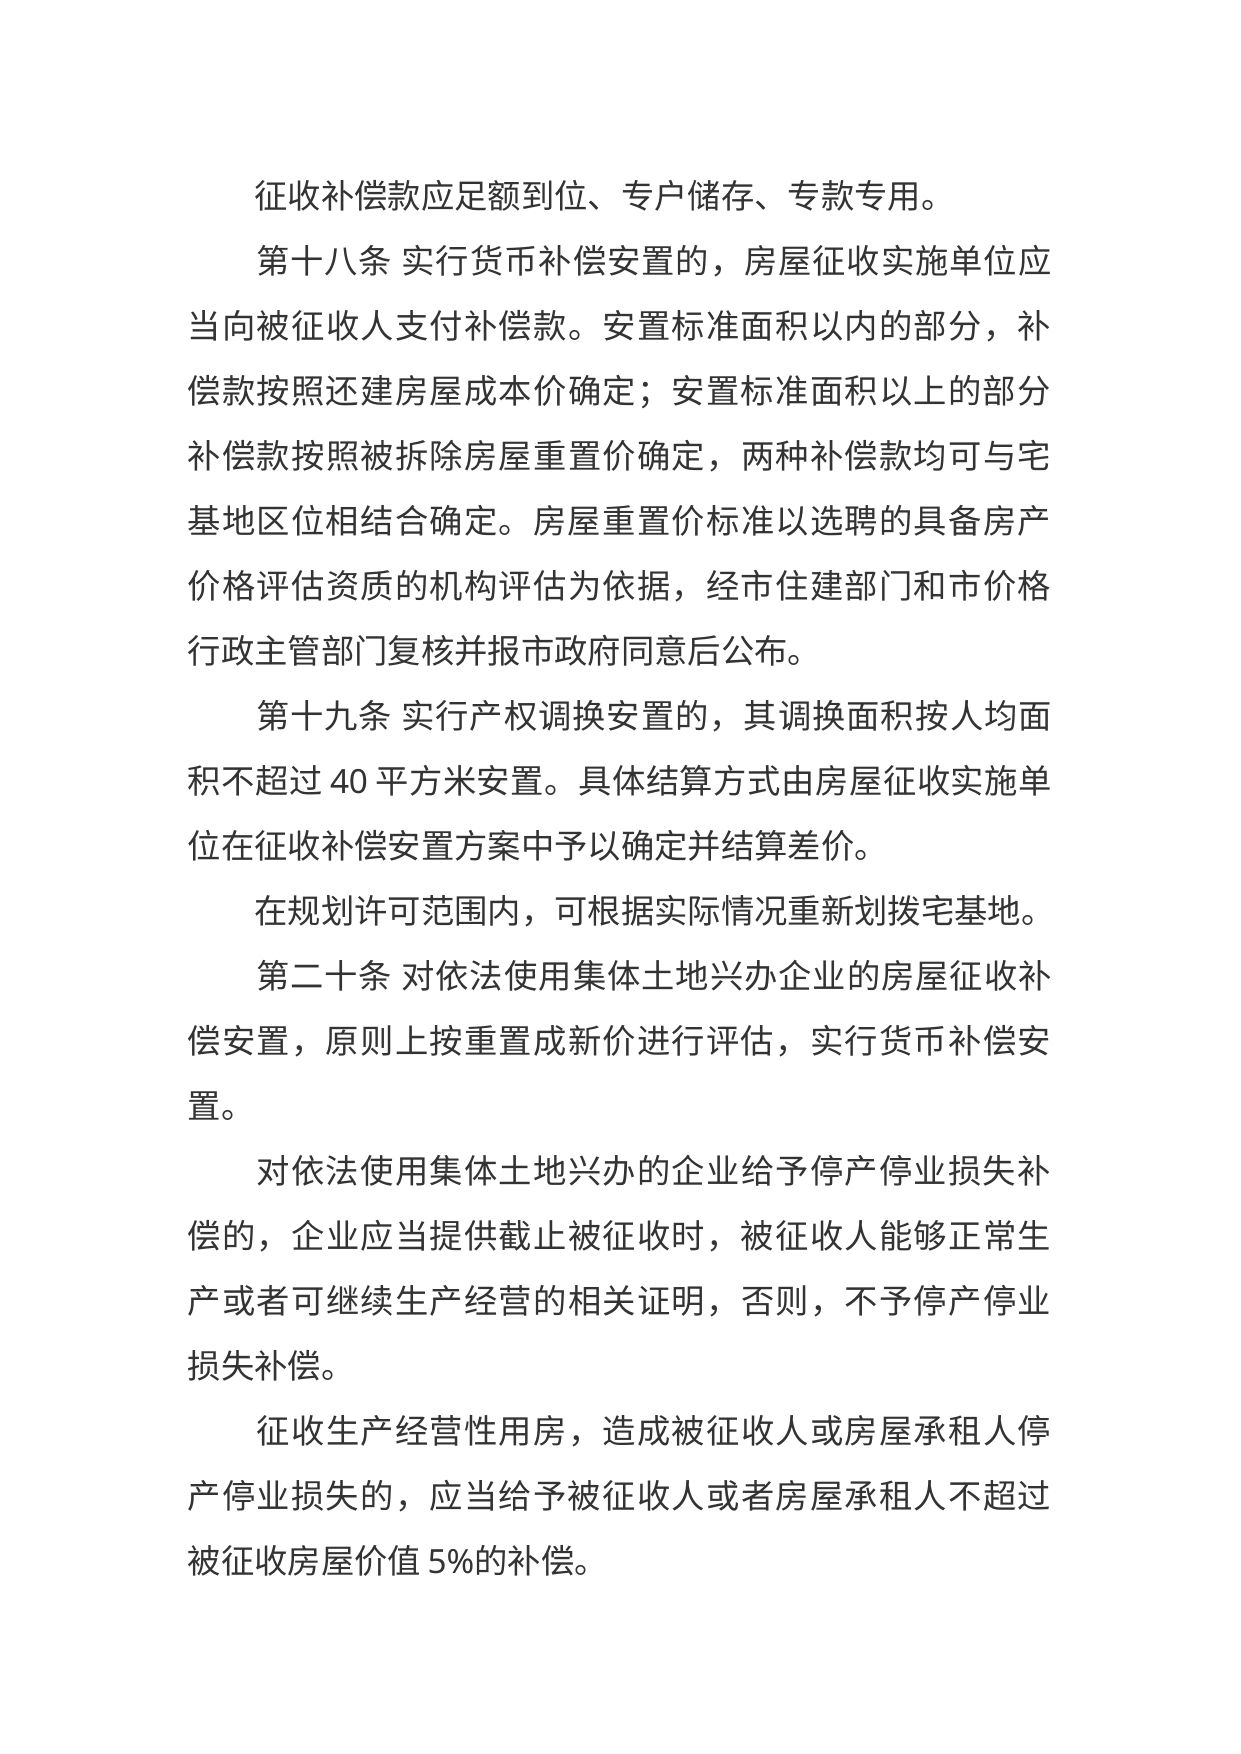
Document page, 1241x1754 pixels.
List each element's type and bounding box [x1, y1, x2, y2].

text [187, 162, 1053, 1592]
